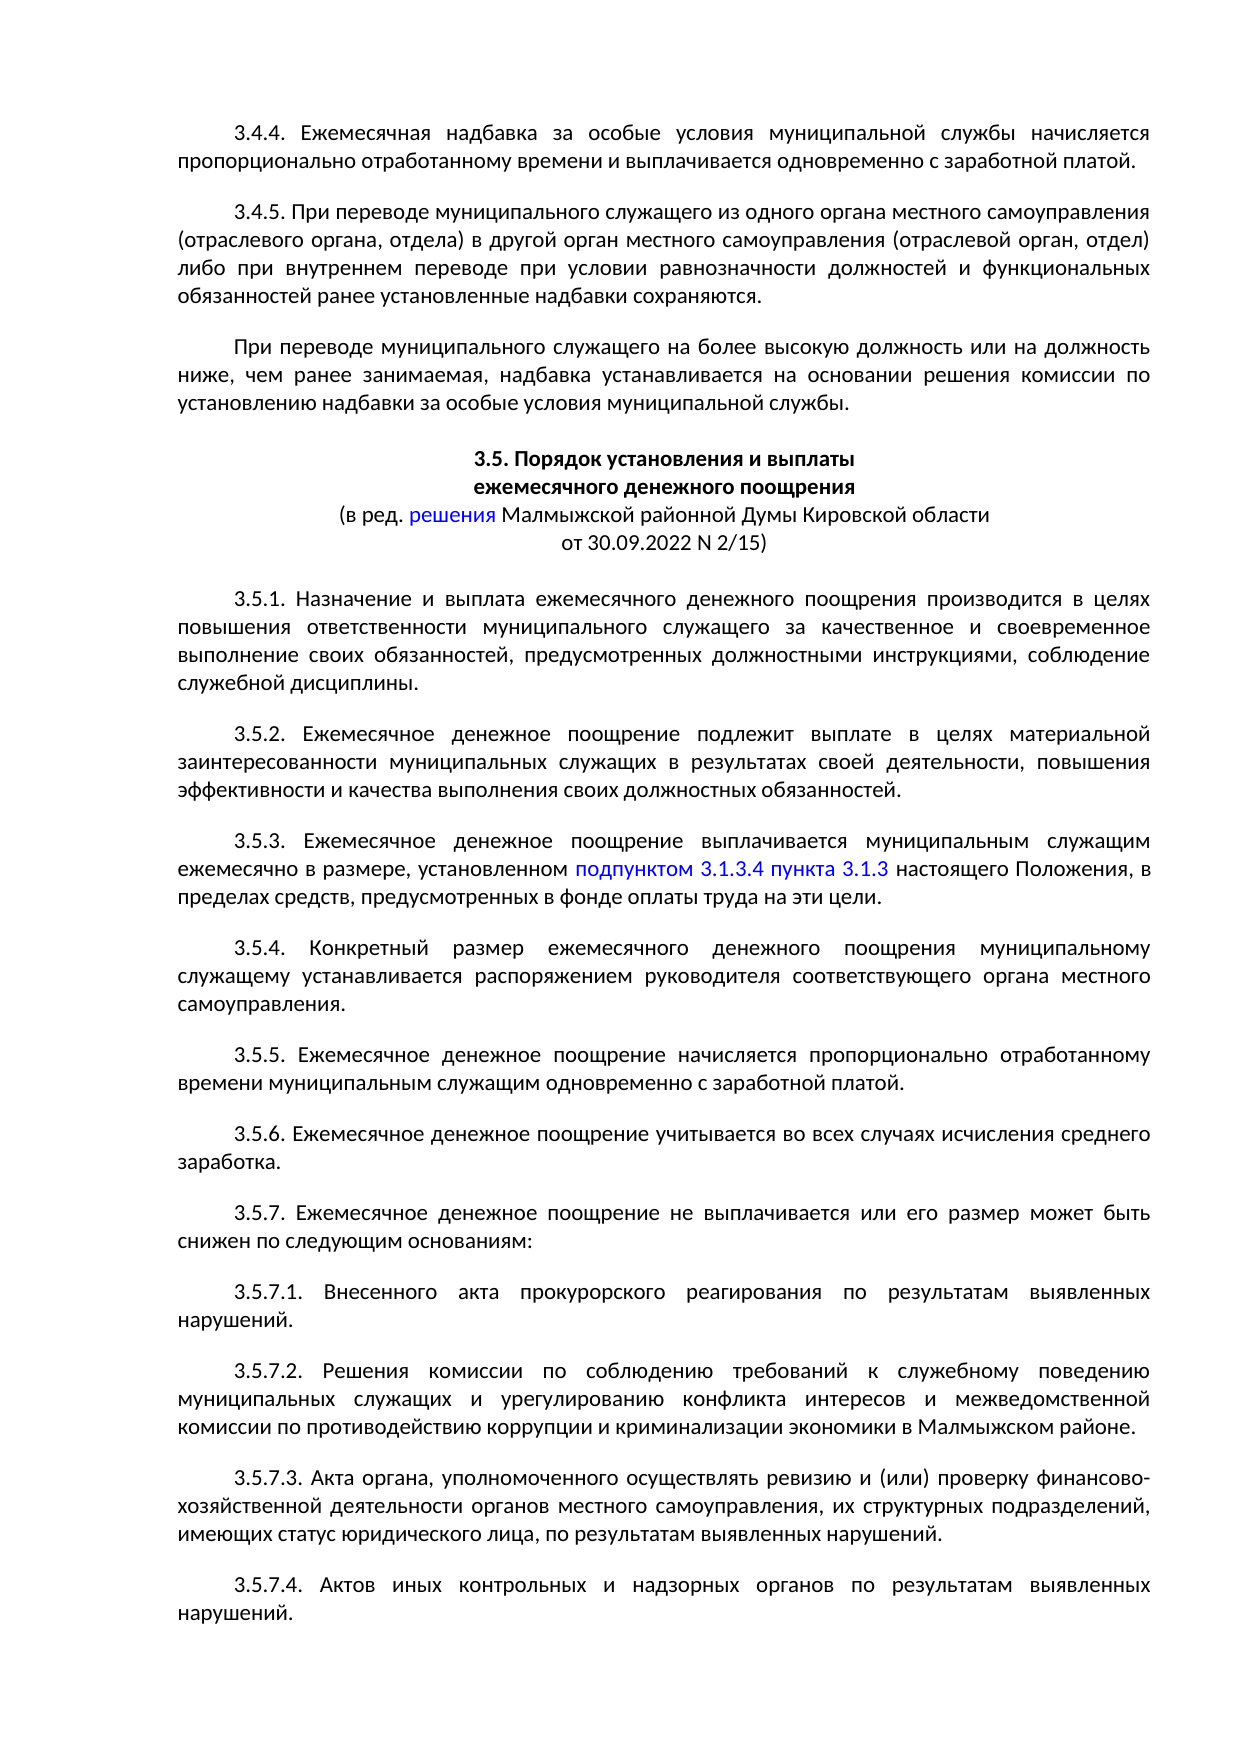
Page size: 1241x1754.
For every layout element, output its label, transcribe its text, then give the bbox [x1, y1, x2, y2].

text 3.5.5. Ежемесячное денежное поощрение начисляется пропорционально отработанному времени муниципальным служащим одновременно с заработной платой. [177, 1040, 1152, 1096]
text 3.5.7.3. Акта органа, уполномоченного осуществлять ревизию и (или) проверку финансово-хозяйственной деятельности органов местного самоуправления, их структурных подразделений, имеющих статус юридического лица, по результатам выявленных нарушений. [177, 1463, 1152, 1547]
text При переводе муниципального служащего на более высокую должность или на должность ниже, чем ранее занимаемая, надбавка устанавливается на основании решения комиссии по установлению надбавки за особые условия муниципальной службы. [177, 332, 1152, 416]
title 3.5. Порядок установления и выплаты [177, 444, 1152, 472]
title ежемесячного денежного поощрения [177, 472, 1152, 500]
text от 30.09.2022 N 2/15) [177, 528, 1152, 556]
text 3.5.7.1. Внесенного акта прокурорского реагирования по результатам выявленных нарушений. [177, 1277, 1152, 1333]
text 3.4.4. Ежемесячная надбавка за особые условия муниципальной службы начисляется пропорционально отработанному времени и выплачивается одновременно с заработной платой. [177, 118, 1152, 174]
text (в ред. решения Малмыжской районной Думы Кировской области [177, 500, 1152, 528]
text 3.5.7.2. Решения комиссии по соблюдению требований к служебному поведению муниципальных служащих и урегулированию конфликта интересов и межведомственной комиссии по противодействию коррупции и криминализации экономики в Малмыжском районе. [177, 1356, 1152, 1440]
text 3.5.2. Ежемесячное денежное поощрение подлежит выплате в целях материальной заинтересованности муниципальных служащих в результатах своей деятельности, повышения эффективности и качества выполнения своих должностных обязанностей. [177, 719, 1152, 803]
text 3.5.7. Ежемесячное денежное поощрение не выплачивается или его размер может быть снижен по следующим основаниям: [177, 1198, 1152, 1254]
text 3.4.5. При переводе муниципального служащего из одного органа местного самоуправления (отраслевого органа, отдела) в другой орган местного самоуправления (отраслевой орган, отдел) либо при внутреннем переводе при условии равнозначности должностей и функциональных обязанностей ранее установленные надбавки сохраняются. [177, 197, 1152, 309]
text 3.5.3. Ежемесячное денежное поощрение выплачивается муниципальным служащим ежемесячно в размере, установленном подпунктом 3.1.3.4 пункта 3.1.3 настоящего Положения, в пределах средств, предусмотренных в фонде оплаты труда на эти цели. [177, 826, 1152, 910]
text 3.5.6. Ежемесячное денежное поощрение учитывается во всех случаях исчисления среднего заработка. [177, 1119, 1152, 1175]
text 3.5.4. Конкретный размер ежемесячного денежного поощрения муниципальному служащему устанавливается распоряжением руководителя соответствующего органа местного самоуправления. [177, 933, 1152, 1017]
text 3.5.1. Назначение и выплата ежемесячного денежного поощрения производится в целях повышения ответственности муниципального служащего за качественное и своевременное выполнение своих обязанностей, предусмотренных должностными инструкциями, соблюдение служебной дисциплины. [177, 584, 1152, 696]
text 3.5.7.4. Актов иных контрольных и надзорных органов по результатам выявленных нарушений. [177, 1570, 1152, 1626]
